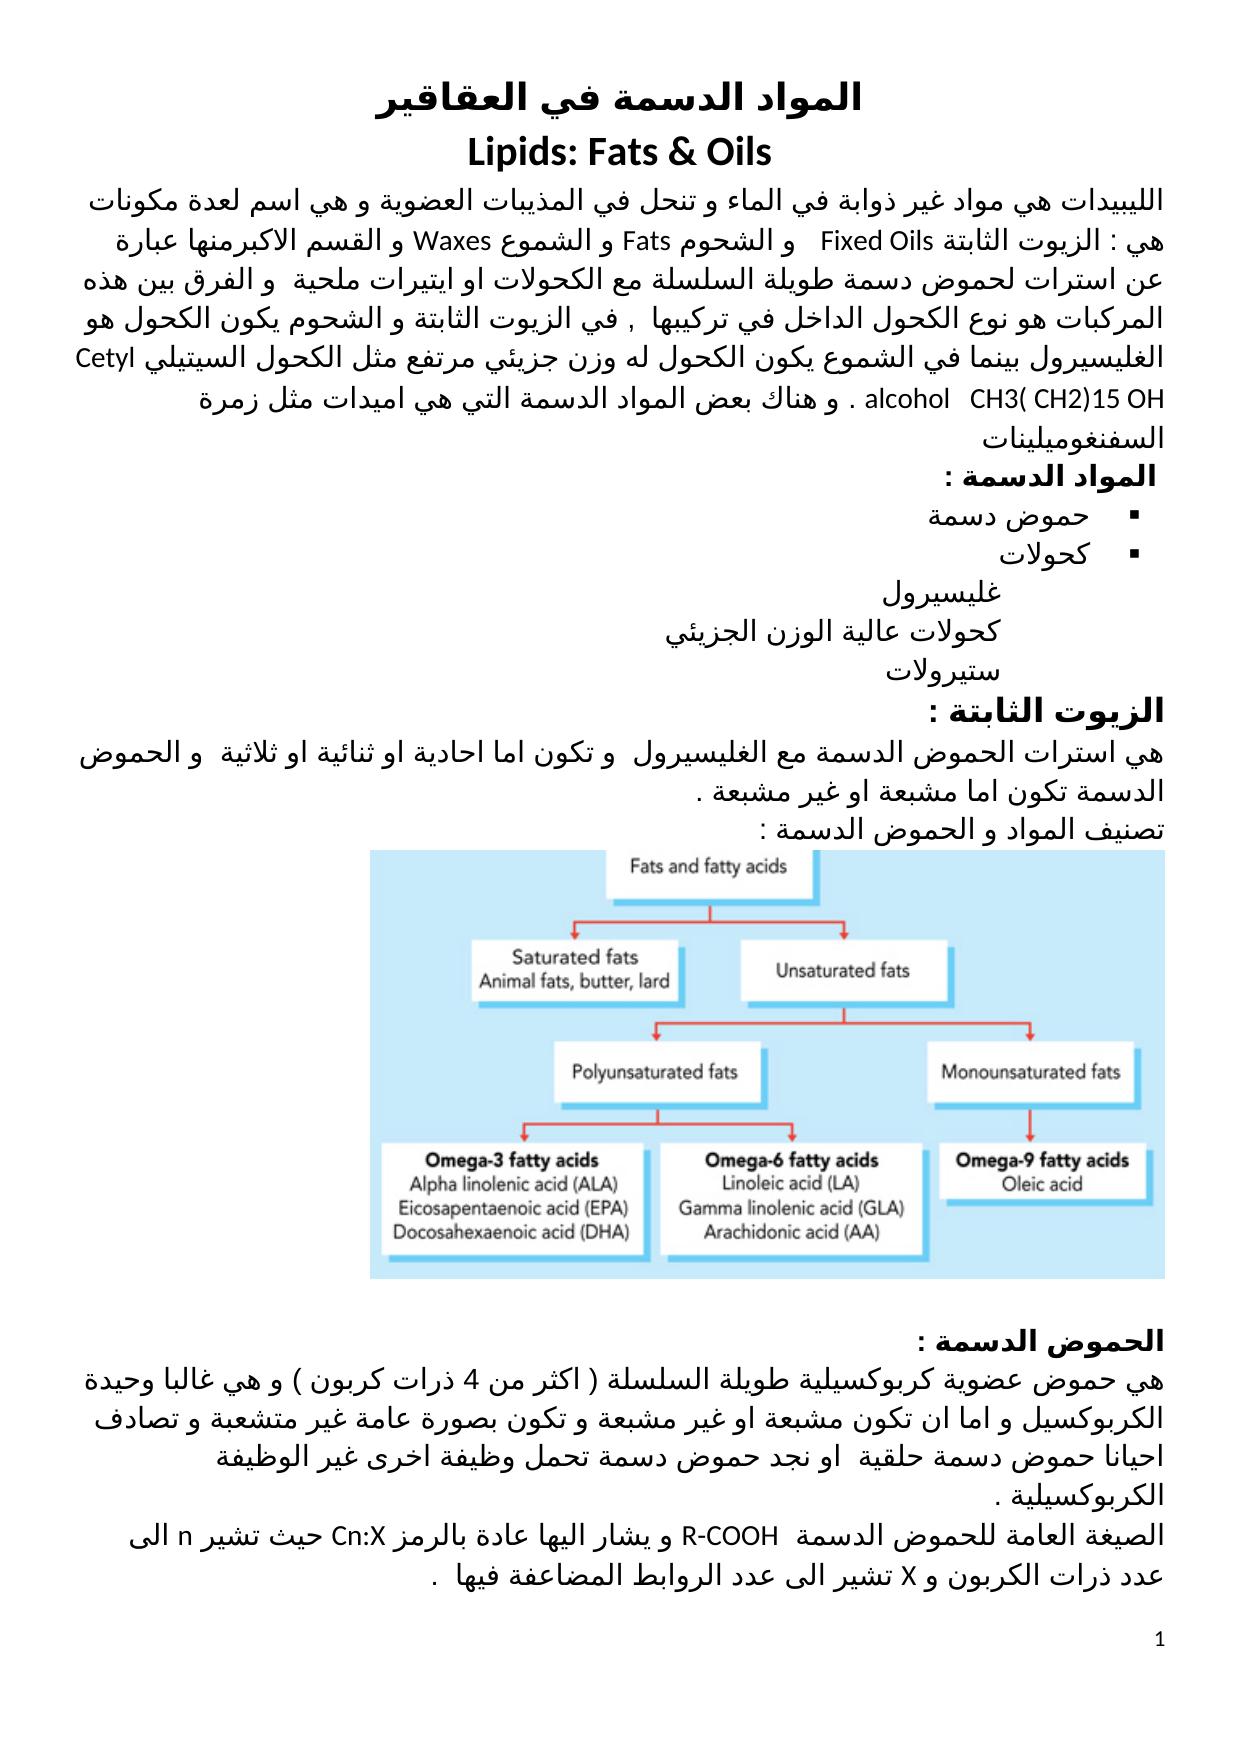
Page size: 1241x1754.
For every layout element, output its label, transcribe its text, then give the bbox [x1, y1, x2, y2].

picture [369, 850, 1165, 1279]
list ستيرولات [75, 652, 1090, 686]
text المواد الدسمة في العقاقير [75, 75, 1165, 118]
text تصنيف المواد و الحموض الدسمة : [75, 812, 1165, 846]
text الحموض الدسمة : [75, 1324, 1165, 1357]
text هي حموض عضوية كربوكسيلية طويلة السلسلة ( اكثر من 4 ذرات كربون ) و هي غالبا وحيدة الكربوكسيل و اما ان تكون مشبعة او غير مشبعة و تكون بصورة عامة غير متشعبة و تصادف احيانا حموض دسمة حلقية او نجد حموض دسمة تحمل وظيفة اخرى غير الوظيفة الكربوكسيلية . [75, 1362, 1165, 1512]
list حموض دسمة [75, 498, 1128, 532]
text المواد الدسمة : [75, 459, 1165, 493]
text الزيوت الثابتة : [75, 691, 1165, 729]
text هي استرات الحموض الدسمة مع الغليسيرول و تكون اما احادية او ثنائية او ثلاثية و الحموض الدسمة تكون اما مشبعة او غير مشبعة . [75, 735, 1165, 807]
list كحولات [75, 537, 1128, 570]
list كحولات عالية الوزن الجزيئي [75, 614, 1090, 647]
text Lipids: Fats & Oils [75, 124, 1165, 175]
text الليبيدات هي مواد غير ذوابة في الماء و تنحل في المذيبات العضوية و هي اسم لعدة مكونات هي : الزيوت الثابتة Fixed Oils و الشحوم Fats و الشموع Waxes و القسم الاكبرمنها عبارة عن استرات لحموض دسمة طويلة السلسلة مع الكحولات او ايتيرات ملحية و الفرق بين هذه المركبات هو نوع الكحول الداخل في تركيبها , في الزيوت الثابتة و الشحوم يكون الكحول هو الغليسيرول بينما في الشموع يكون الكحول له وزن جزيئي مرتفع مثل الكحول السيتيلي Cetyl alcohol CH3( CH2)15 OH . و هناك بعض المواد الدسمة التي هي اميدات مثل زمرة السفنغوميلينات [75, 183, 1165, 454]
list غليسيرول [75, 575, 1090, 609]
text الصيغة العامة للحموض الدسمة R-COOH و يشار اليها عادة بالرمز Cn:X حيث تشير n الى عدد ذرات الكربون و X تشير الى عدد الروابط المضاعفة فيها . [75, 1517, 1165, 1593]
